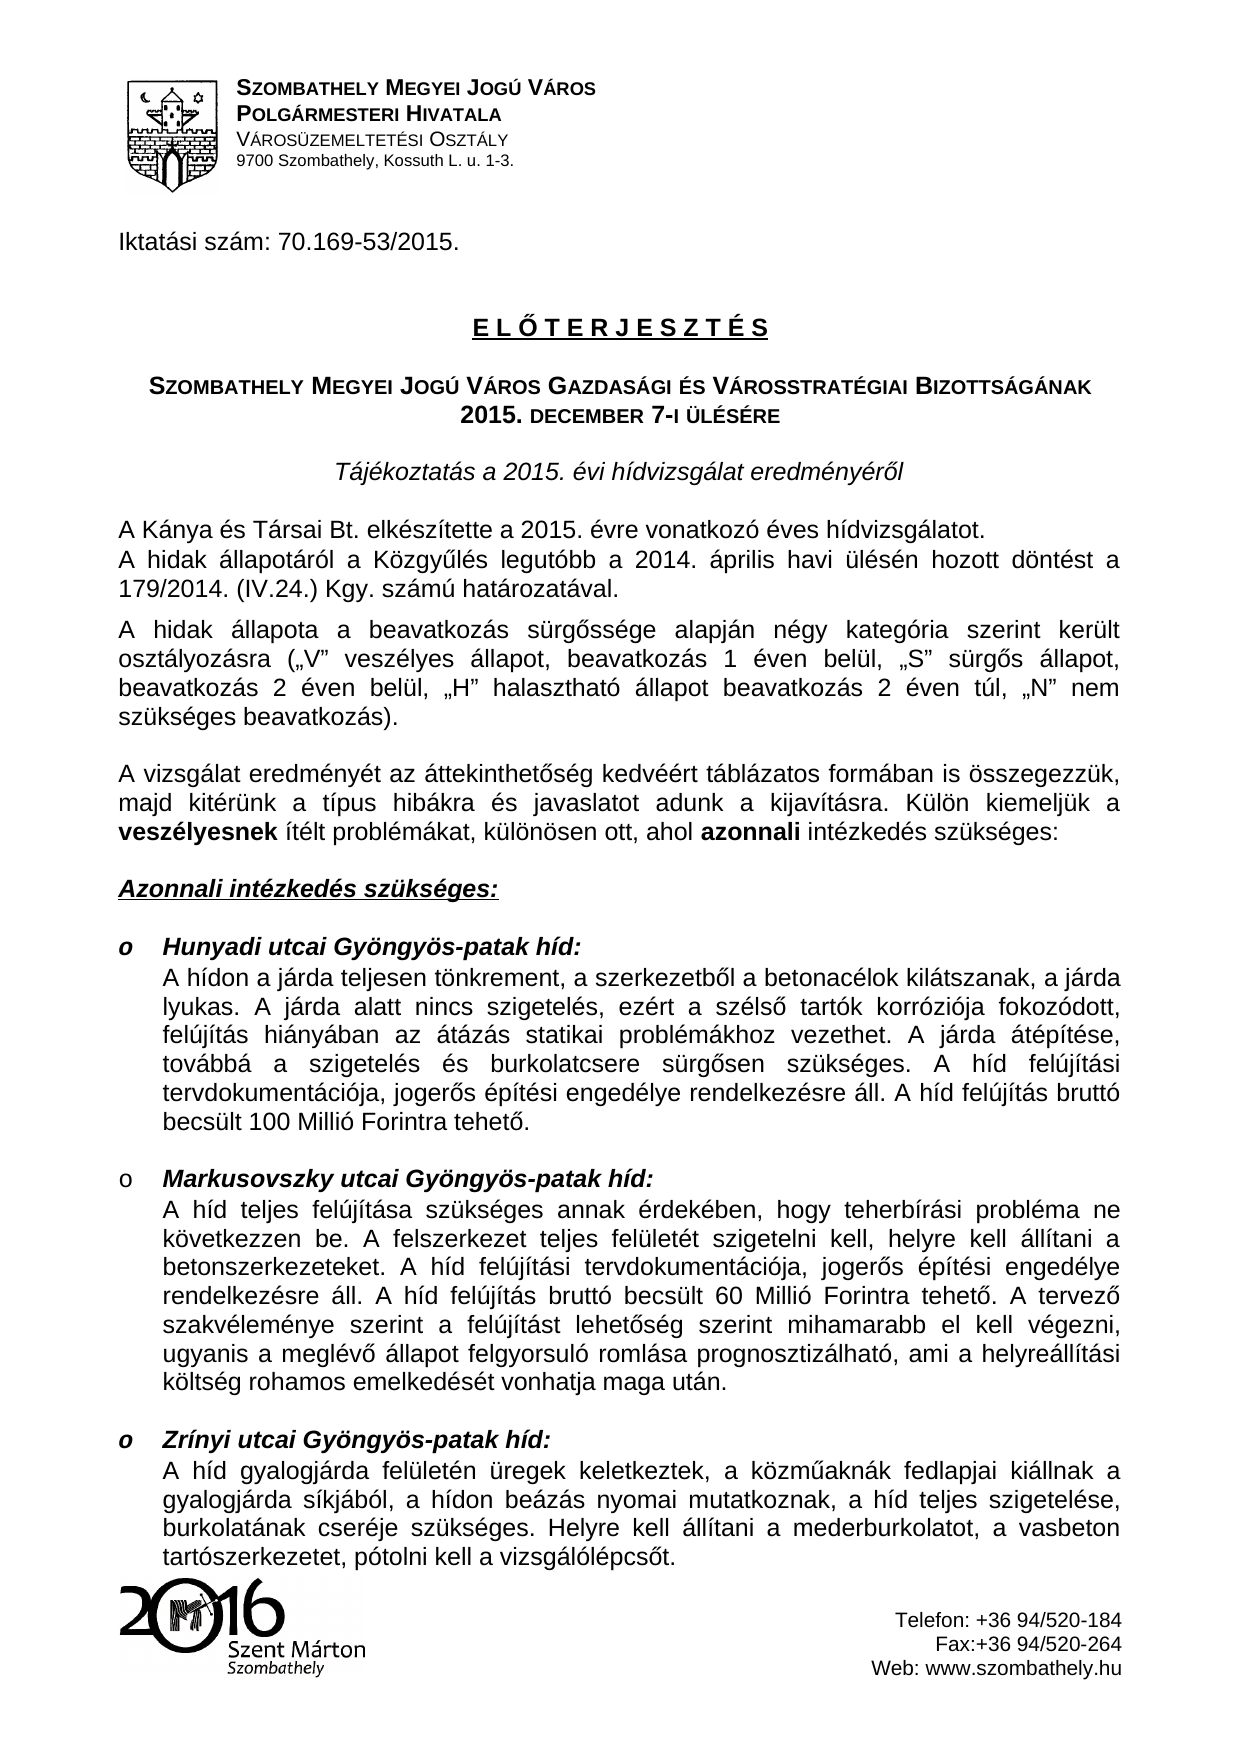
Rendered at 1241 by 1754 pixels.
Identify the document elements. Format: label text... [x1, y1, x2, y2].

picture [118, 1576, 365, 1678]
text A híd gyalogjárda felületén üregek keletkeztek, a közműaknák fedlapjai kiállnak a gyalogjárda síkjából, a hídon beázás nyomai mutatkoznak, a híd teljes szigetelése, burkolatának cseréje szükséges. Helyre kell állítani a mederburkolatot, a vasbeton tartószerkezetet, pótolni kell a vizsgálólépcsőt. [162, 1456, 1122, 1571]
list Hunyadi utcai Gyöngyös-patak híd: [118, 932, 1122, 963]
text A hídon a járda teljesen tönkrement, a szerkezetből a betonacélok kilátszanak, a járda lyukas. A járda alatt nincs szigetelés, ezért a szélső tartók korróziója fokozódott, felújítás hiányában az átázás statikai problémákhoz vezethet. A járda átépítése, továbbá a szigetelés és burkolatcsere sürgősen szükséges. A híd felújítási tervdokumentációja, jogerős építési engedélye rendelkezésre áll. A híd felújítás bruttó becsült 100 Millió Forintra tehető. [162, 963, 1122, 1135]
subtitle E L Ő T E R J E S Z T É S [118, 313, 1122, 342]
text A hidak állapota a beavatkozás sürgőssége alapján négy kategória szerint került osztályozásra („V” veszélyes állapot, beavatkozás 1 éven belül, „S” sürgős állapot, beavatkozás 2 éven belül, „H” halasztható állapot beavatkozás 2 éven túl, „N” nem szükséges beavatkozás). [118, 616, 1122, 731]
list Zrínyi utcai Gyöngyös-patak híd: [118, 1425, 1122, 1456]
text Tájékoztatás a 2015. évi hídvizsgálat eredményéről [118, 457, 1122, 486]
subtitle Szombathely Megyei Jogú Város Gazdasági és Városstratégiai Bizottságának 2015. december 7-i ülésére [118, 371, 1122, 428]
list A híd teljes felújítása szükséges annak érdekében, hogy teherbírási probléma ne következzen be. A felszerkezet teljes felületét szigetelni kell, helyre kell állítani a betonszerkezeteket. A híd felújítási tervdokumentációja, jogerős építési engedélye rendelkezésre áll. A híd felújítás bruttó becsült 60 Millió Forintra tehető. A tervező szakvéleménye szerint a felújítást lehetőség szerint mihamarabb el kell végezni, ugyanis a meglévő állapot felgyorsuló romlása prognosztizálható, ami a helyreállítási költség rohamos emelkedését vonhatja maga után. [162, 1195, 1122, 1396]
text A hidak állapotáról a Közgyűlés legutóbb a 2014. április havi ülésén hozott döntést a 179/2014. (IV.24.) Kgy. számú határozatával. [118, 546, 1122, 603]
text Azonnali intézkedés szükséges: [118, 874, 1122, 903]
picture [124, 77, 222, 195]
text A Kánya és Társai Bt. elkészítette a 2015. évre vonatkozó éves hídvizsgálatot. [118, 515, 1122, 543]
text A vizsgálat eredményét az áttekinthetőség kedvéért táblázatos formában is összegezzük, majd kitérünk a típus hibákra és javaslatot adunk a kijavításra. Külön kiemeljük a veszélyesnek ítélt problémákat, különösen ott, ahol azonnali intézkedés szükséges: [118, 759, 1122, 846]
list Markusovszky utcai Gyöngyös-patak híd: [118, 1164, 1122, 1195]
text Iktatási szám: 70.169-53/2015. [118, 227, 1122, 256]
